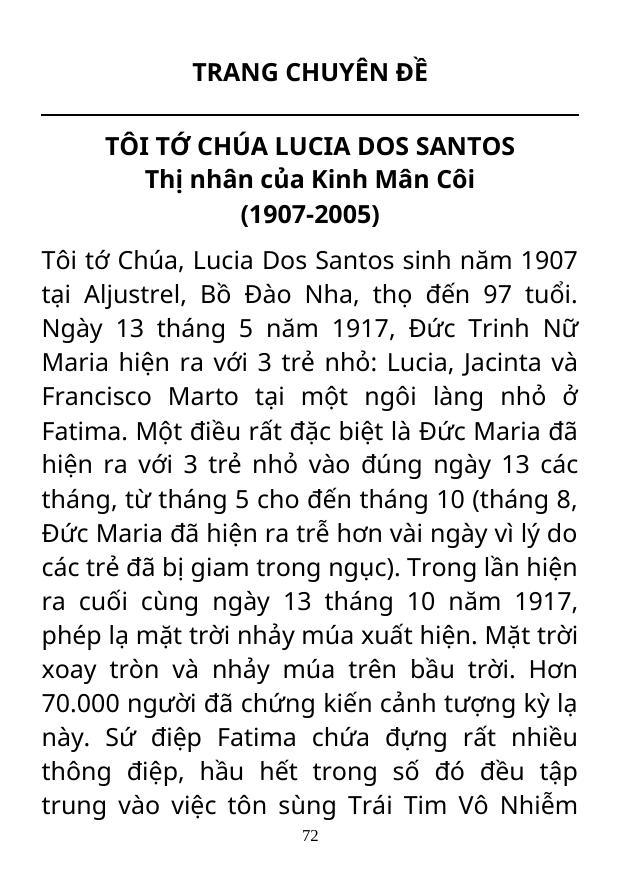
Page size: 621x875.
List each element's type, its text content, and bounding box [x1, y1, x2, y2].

text TRANG CHUYÊN ĐỀ [41, 54, 579, 89]
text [41, 243, 579, 822]
text (1907-2005) [41, 196, 579, 230]
text TÔI TỚ CHÚA LUCIA DOS SANTOS [41, 128, 579, 162]
text Thị nhân của Kinh Mân Côi [41, 162, 579, 196]
